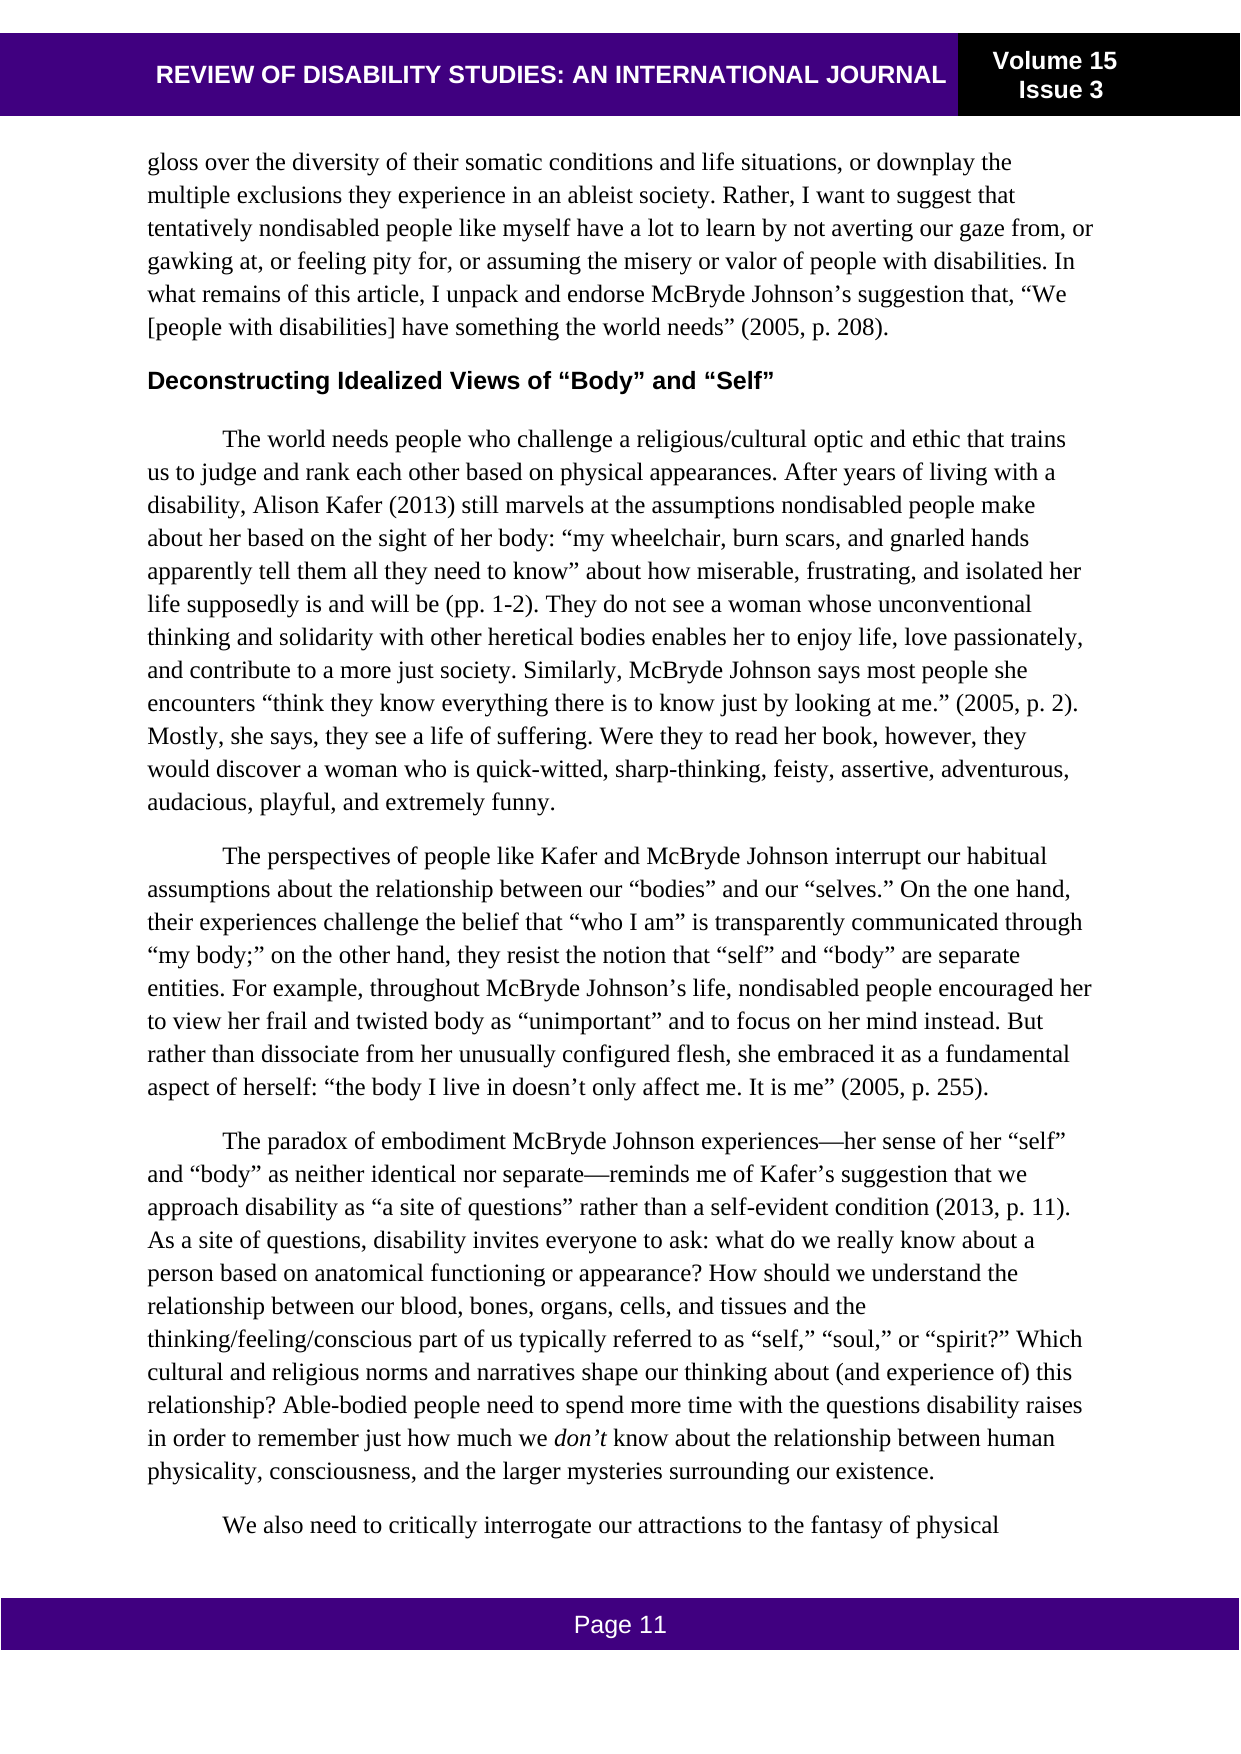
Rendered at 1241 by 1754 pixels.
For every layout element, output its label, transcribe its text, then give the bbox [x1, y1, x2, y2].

text The paradox of embodiment McBryde Johnson experiences—her sense of her “self” and “body” as neither identical nor separate—reminds me of Kafer’s suggestion that we approach disability as “a site of questions” rather than a self-evident condition (2013, p. 11). As a site of questions, disability invites everyone to ask: what do we really know about a person based on anatomical functioning or appearance? How should we understand the relationship between our blood, bones, organs, cells, and tissues and the thinking/feeling/conscious part of us typically referred to as “self,” “soul,” or “spirit?” Which cultural and religious norms and narratives shape our thinking about (and experience of) this relationship? Able-bodied people need to spend more time with the questions disability raises in order to remember just how much we don’t know about the relationship between human physicality, consciousness, and the larger mysteries surrounding our existence. [147, 1126, 1093, 1485]
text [147, 147, 1093, 341]
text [147, 1510, 1093, 1539]
text The perspectives of people like Kafer and McBryde Johnson interrupt our habitual assumptions about the relationship between our “bodies” and our “selves.” On the one hand, their experiences challenge the belief that “who I am” is transparently communicated through “my body;” on the other hand, they resist the notion that “self” and “body” are separate entities. For example, throughout McBryde Johnson’s life, nondisabled people encouraged her to view her frail and twisted body as “unimportant” and to focus on her mind instead. But rather than dissociate from her unusually configured flesh, she embraced it as a fundamental aspect of herself: “the body I live in doesn’t only affect me. It is me” (2005, p. 255). [147, 841, 1093, 1101]
text The world needs people who challenge a religious/cultural optic and ethic that trains us to judge and rank each other based on physical appearances. After years of living with a disability, Alison Kafer (2013) still marvels at the assumptions nondisabled people make about her based on the sight of her body: “my wheelchair, burn scars, and gnarled hands apparently tell them all they need to know” about how miserable, frustrating, and isolated her life supposedly is and will be (pp. 1-2). They do not see a woman whose unconventional thinking and solidarity with other heretical bodies enables her to enjoy life, love passionately, and contribute to a more just society. Similarly, McBryde Johnson says most people she encounters “think they know everything there is to know just by looking at me.” (2005, p. 2). Mostly, she says, they see a life of suffering. Were they to read her book, however, they would discover a woman who is quick-witted, sharp-thinking, feisty, assertive, adventurous, audacious, playful, and extremely funny. [147, 424, 1093, 816]
subtitle Deconstructing Idealized Views of “Body” and “Self” [147, 366, 1093, 395]
